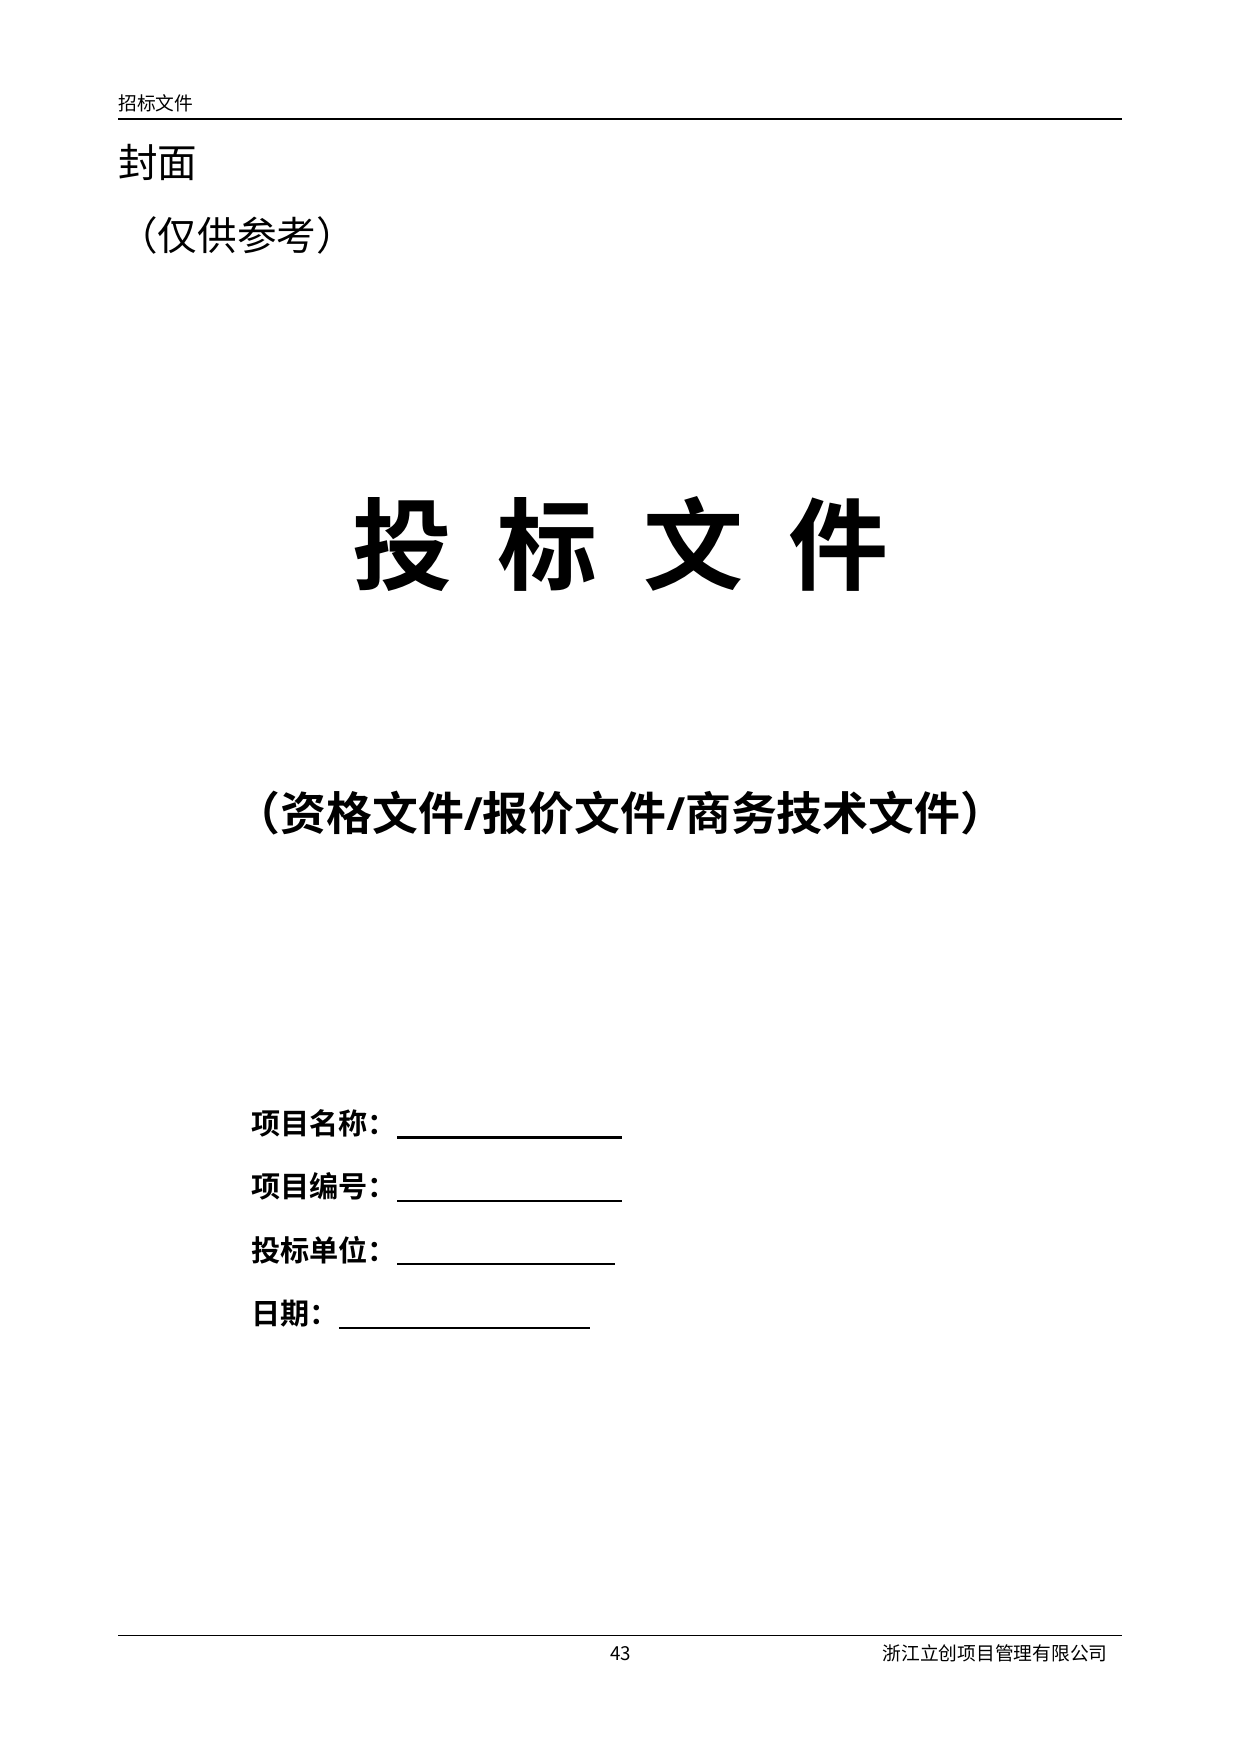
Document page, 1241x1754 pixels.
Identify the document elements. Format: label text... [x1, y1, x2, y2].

text （资格文件/报价文件/商务技术文件） [118, 777, 1122, 844]
text 日期： [118, 1291, 1122, 1333]
text 投标单位： [118, 1227, 1122, 1269]
text 项目编号： [118, 1164, 1122, 1206]
text 项目名称： [118, 1100, 1122, 1143]
text 投 标 文 件 [118, 466, 1122, 611]
text （仅供参考） [118, 205, 1122, 262]
subtitle 封面 [118, 120, 1122, 192]
